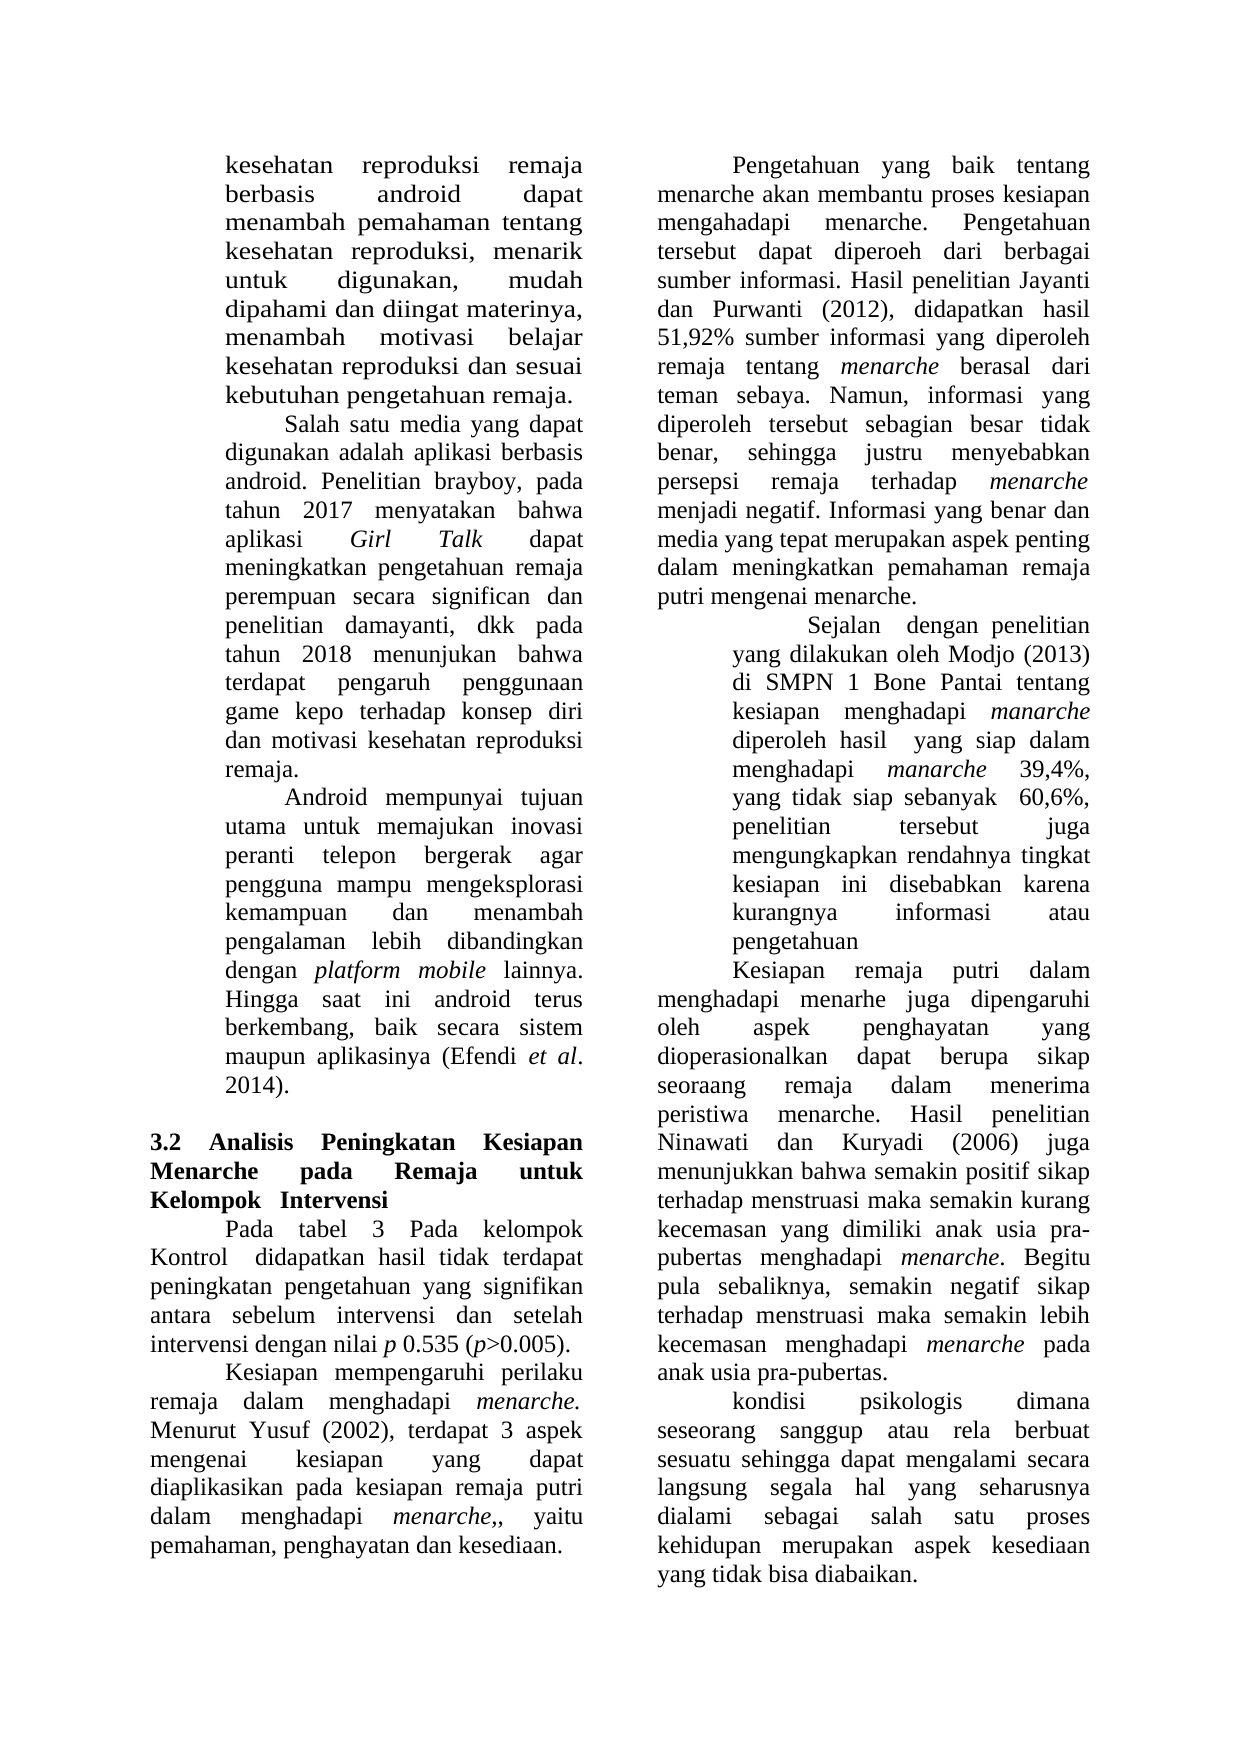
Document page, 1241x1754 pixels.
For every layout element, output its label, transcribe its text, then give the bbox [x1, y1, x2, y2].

text Android mempunyai tujuan utama untuk memajukan inovasi peranti telepon bergerak agar pengguna mampu mengeksplorasi kemampuan dan menambah pengalaman lebih dibandingkan dengan platform mobile lainnya. Hingga saat ini android terus berkembang, baik secara sistem maupun aplikasinya (Efendi et al. 2014). [225, 782, 583, 1099]
list Pada tabel 3 Pada kelompok Kontrol didapatkan hasil tidak terdapat peningkatan pengetahuan yang signifikan antara sebelum intervensi dan setelah intervensi dengan nilai p 0.535 (p>0.005). [150, 1214, 583, 1357]
text Sejalan dengan penelitian yang dilakukan oleh Modjo (2013) di SMPN 1 Bone Pantai tentang kesiapan menghadapi manarche diperoleh hasil yang siap dalam menghadapi manarche 39,4%, yang tidak siap sebanyak 60,6%, penelitian tersebut juga mengungkapkan rendahnya tingkat kesiapan ini disebabkan karena kurangnya informasi atau pengetahuan [732, 610, 1090, 955]
text Kesiapan remaja putri dalam menghadapi menarhe juga dipengaruhi oleh aspek penghayatan yang dioperasionalkan dapat berupa sikap seoraang remaja dalam menerima peristiwa menarche. Hasil penelitian Ninawati dan Kuryadi (2006) juga menunjukkan bahwa semakin positif sikap terhadap menstruasi maka semakin kurang kecemasan yang dimiliki anak usia pra-pubertas menghadapi menarche. Begitu pula sebaliknya, semakin negatif sikap terhadap menstruasi maka semakin lebih kecemasan menghadapi menarche pada anak usia pra-pubertas. [657, 955, 1090, 1386]
text Kesiapan mempengaruhi perilaku remaja dalam menghadapi menarche. Menurut Yusuf (2002), terdapat 3 aspek mengenai kesiapan yang dapat diaplikasikan pada kesiapan remaja putri dalam menghadapi menarche,, yaitu pemahaman, penghayatan dan kesediaan. [150, 1357, 583, 1559]
text Pengetahuan yang baik tentang menarche akan membantu proses kesiapan mengahadapi menarche. Pengetahuan tersebut dapat diperoeh dari berbagai sumber informasi. Hasil penelitian Jayanti dan Purwanti (2012), didapatkan hasil 51,92% sumber informasi yang diperoleh remaja tentang menarche berasal dari teman sebaya. Namun, informasi yang diperoleh tersebut sebagian besar tidak benar, sehingga justru menyebabkan persepsi remaja terhadap menarche menjadi negatif. Informasi yang benar dan media yang tepat merupakan aspek penting dalam meningkatkan pemahaman remaja putri mengenai menarche. [657, 150, 1090, 610]
text Salah satu media yang dapat digunakan adalah aplikasi berbasis android. Penelitian brayboy, pada tahun 2017 menyatakan bahwa aplikasi Girl Talk dapat meningkatkan pengetahuan remaja perempuan secara significan dan penelitian damayanti, dkk pada tahun 2018 menunjukan bahwa terdapat pengaruh penggunaan game kepo terhadap konsep diri dan motivasi kesehatan reproduksi remaja. [225, 409, 583, 782]
list 3.2 Analisis Peningkatan Kesiapan Menarche pada Remaja untuk Kelompok Intervensi [150, 1127, 583, 1214]
text kondisi psikologis dimana seseorang sanggup atau rela berbuat sesuatu sehingga dapat mengalami secara langsung segala hal yang seharusnya dialami sebagai salah satu proses kehidupan merupakan aspek kesediaan yang tidak bisa diabaikan. [657, 1386, 1090, 1587]
